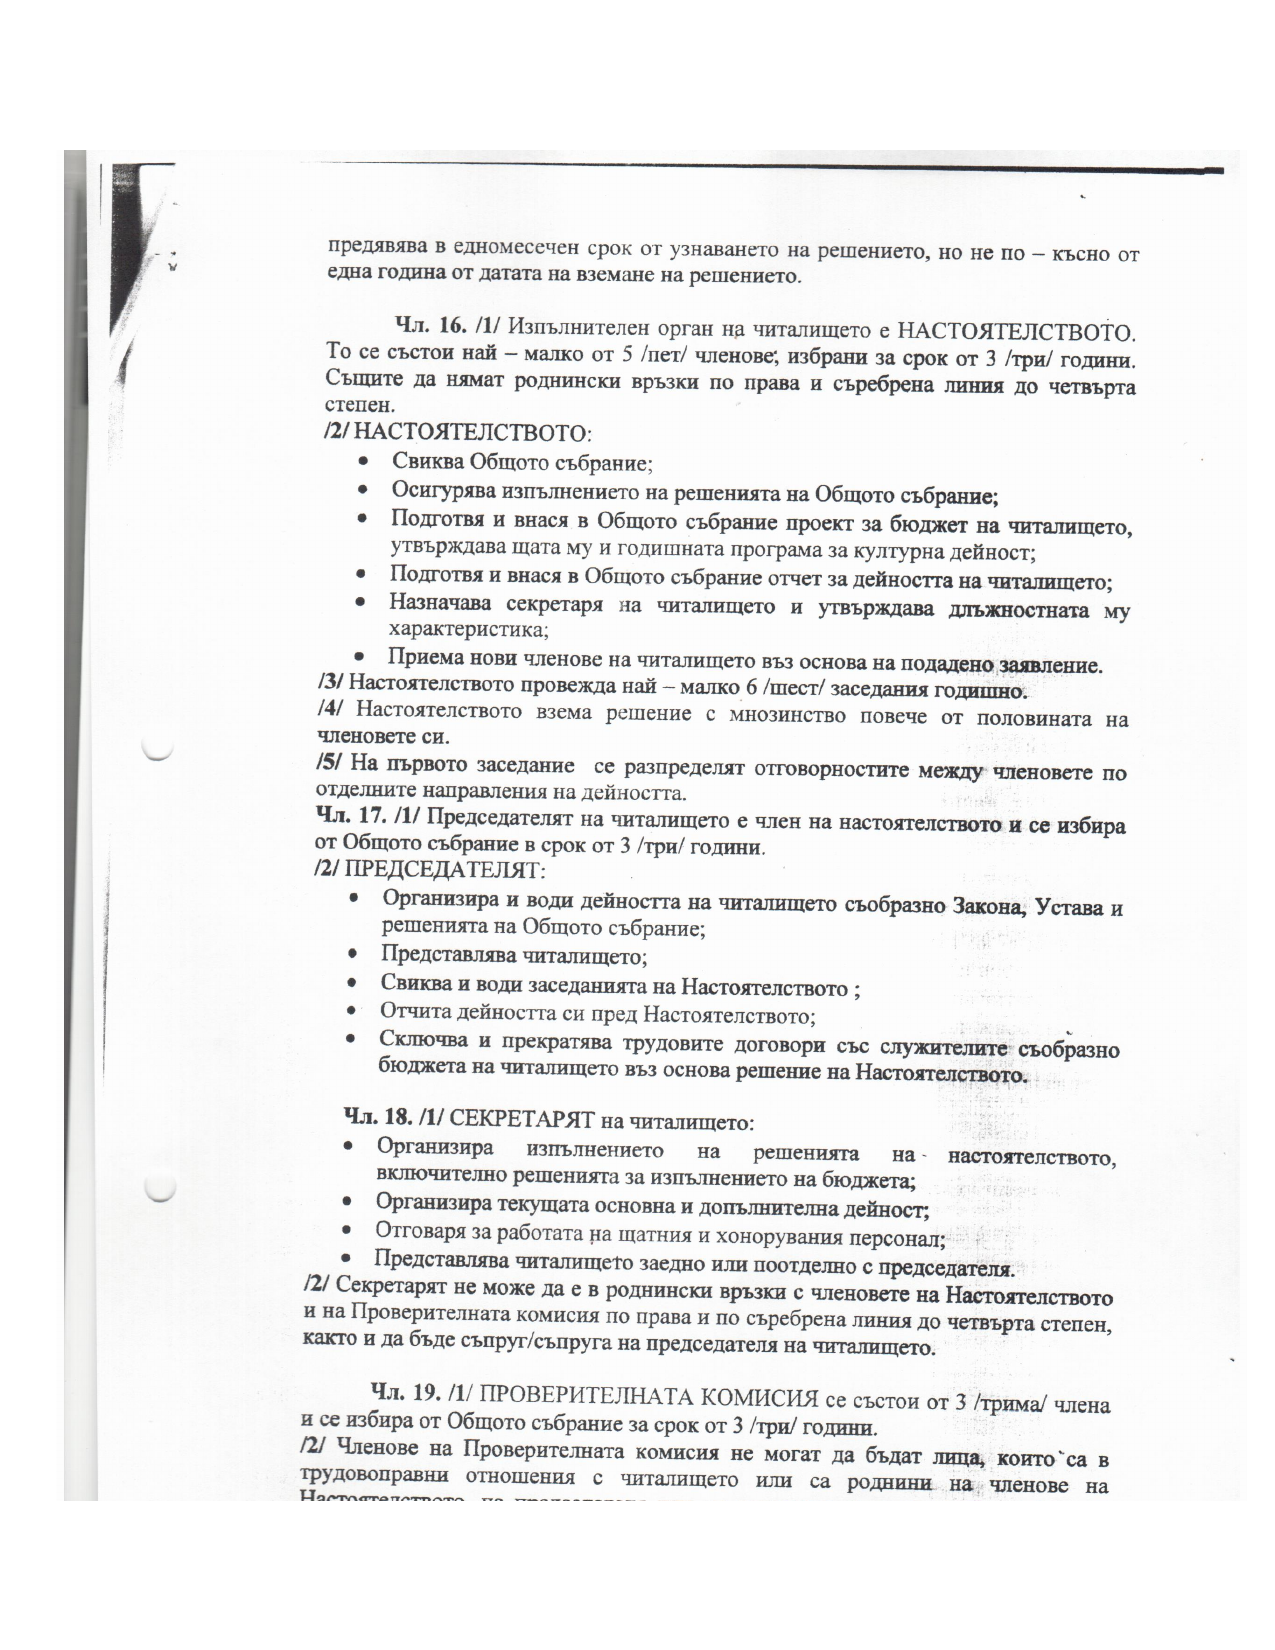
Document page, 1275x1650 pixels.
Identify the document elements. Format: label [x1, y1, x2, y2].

picture [56, 150, 1247, 1501]
